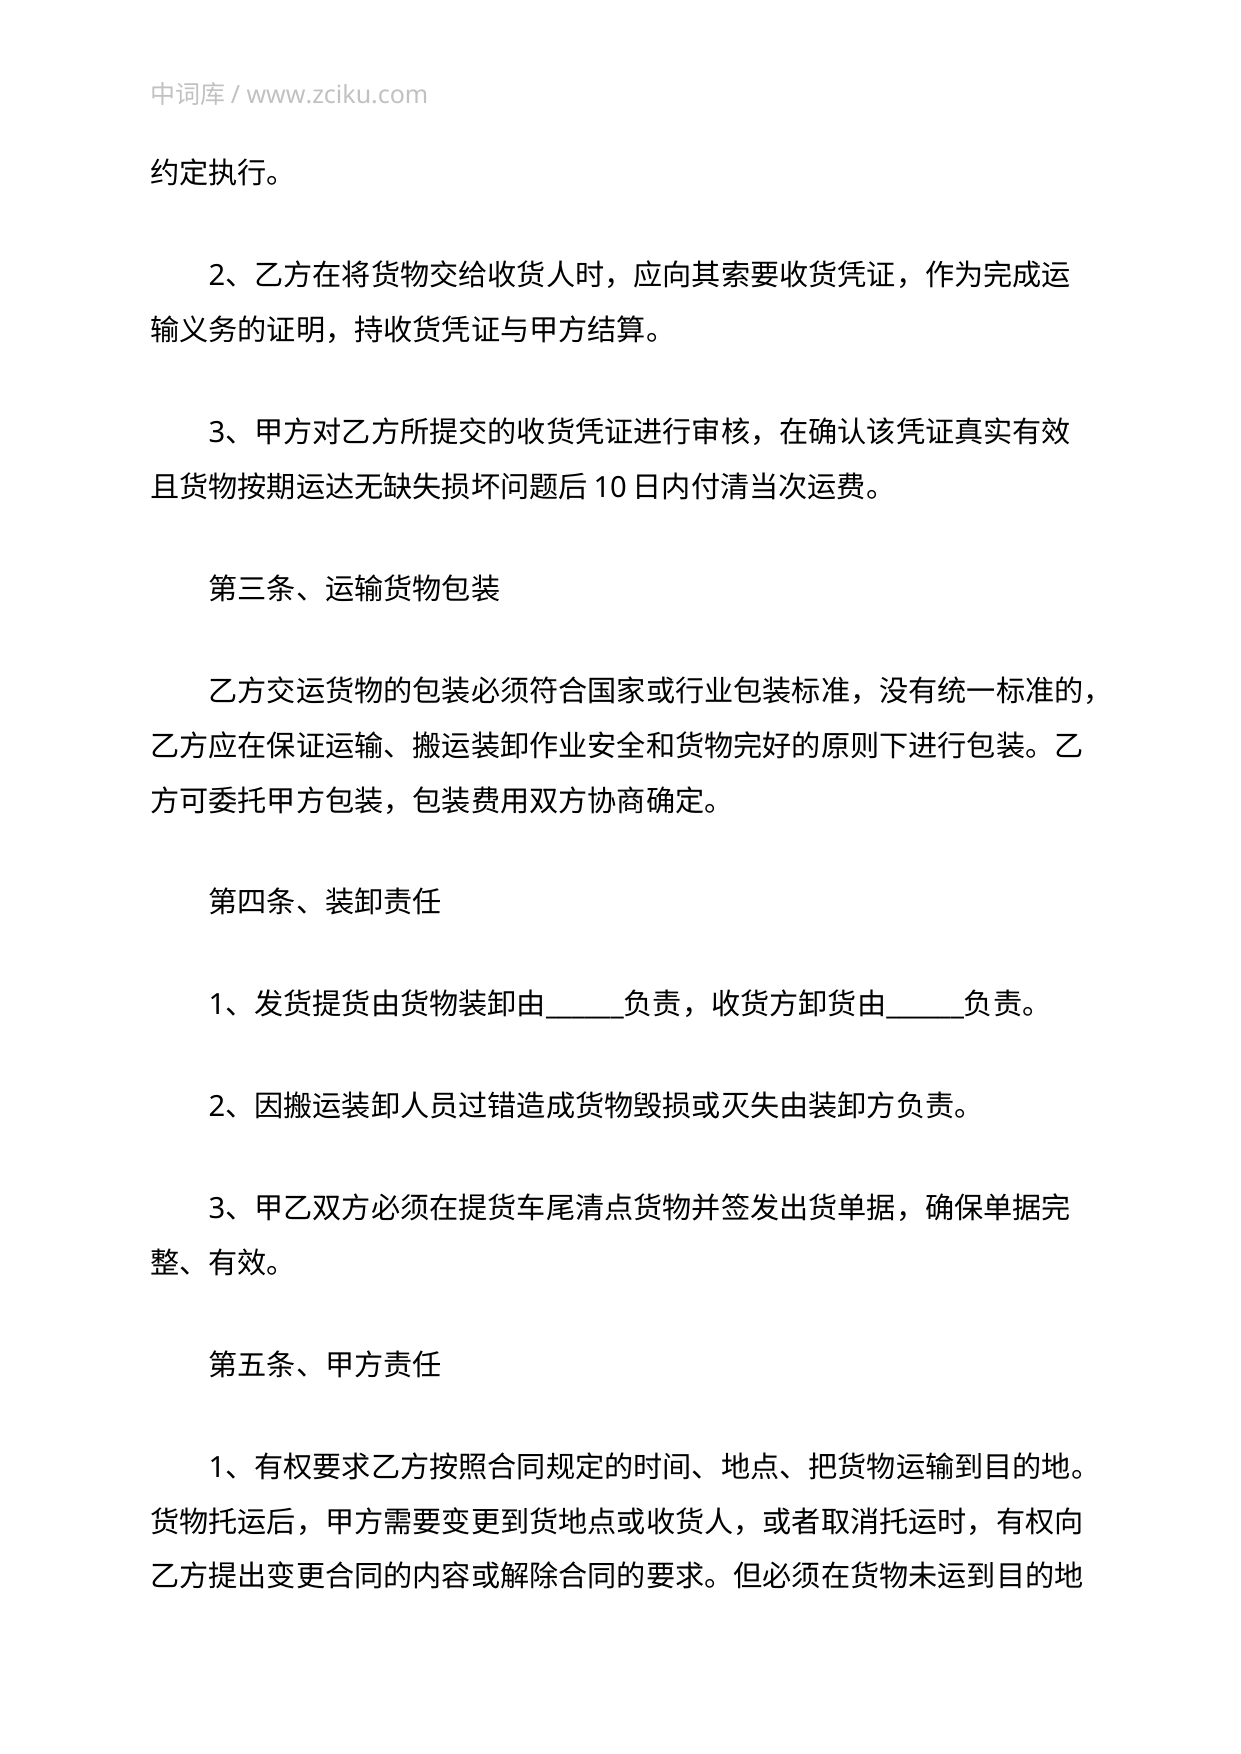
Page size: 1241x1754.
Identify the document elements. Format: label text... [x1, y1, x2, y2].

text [150, 150, 1090, 192]
text 2、因搬运装卸人员过错造成货物毁损或灭失由装卸方负责。 [150, 1083, 1090, 1125]
text 1、发货提货由货物装卸由______负责，收货方卸货由______负责。 [150, 981, 1090, 1023]
text 3、甲乙双方必须在提货车尾清点货物并签发出货单据，确保单据完整、有效。 [150, 1184, 1090, 1282]
text 第四条、装卸责任 [150, 879, 1090, 921]
text 2、乙方在将货物交给收货人时，应向其索要收货凭证，作为完成运输义务的证明，持收货凭证与甲方结算。 [150, 252, 1090, 349]
text 第三条、运输货物包装 [150, 566, 1090, 608]
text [150, 1443, 1090, 1595]
text 第五条、甲方责任 [150, 1341, 1090, 1384]
text 乙方交运货物的包装必须符合国家或行业包装标准，没有统一标准的，乙方应在保证运输、搬运装卸作业安全和货物完好的原则下进行包装。乙方可委托甲方包装，包装费用双方协商确定。 [150, 667, 1090, 819]
text 3、甲方对乙方所提交的收货凭证进行审核，在确认该凭证真实有效且货物按期运达无缺失损坏问题后10日内付清当次运费。 [150, 408, 1090, 506]
